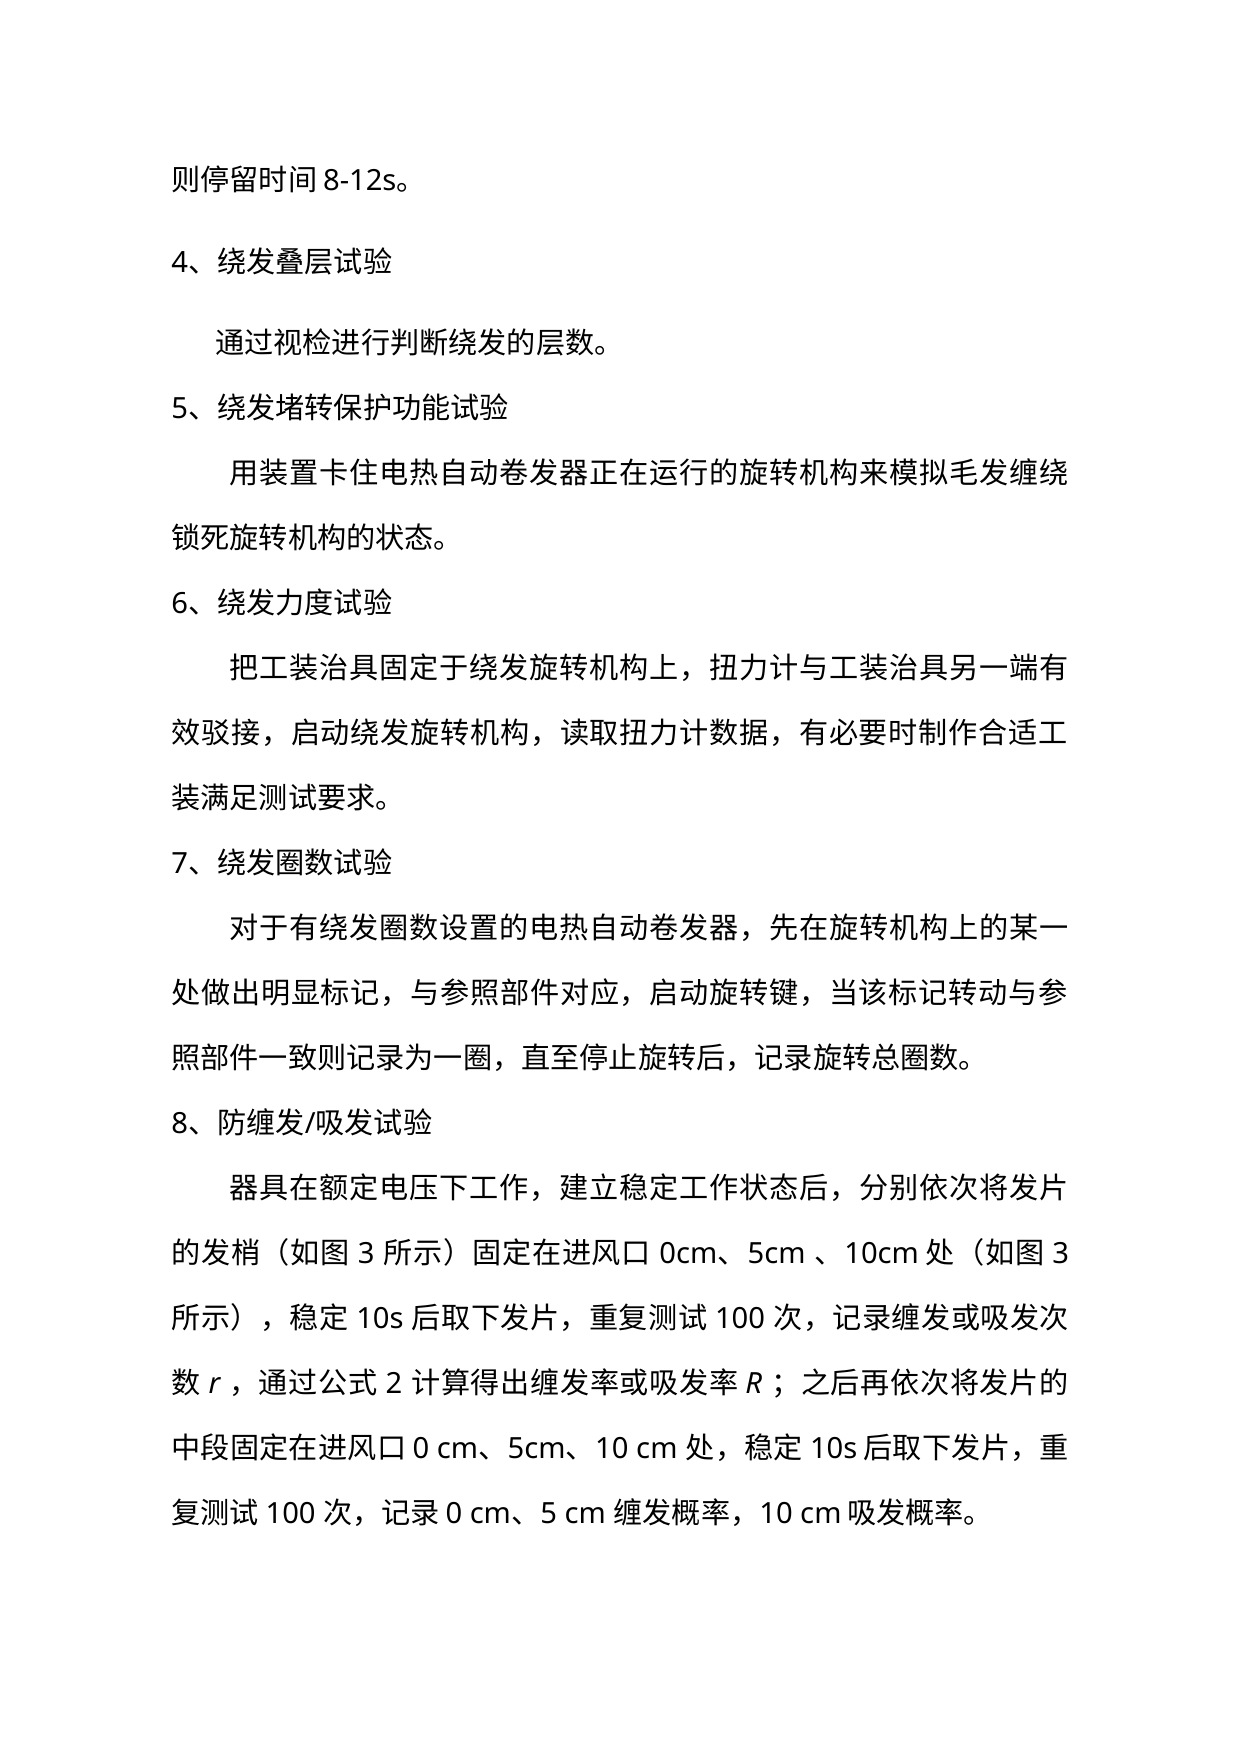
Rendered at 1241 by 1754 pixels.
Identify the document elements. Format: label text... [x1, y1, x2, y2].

text 5、绕发堵转保护功能试验 [171, 373, 1069, 438]
text 把工装治具固定于绕发旋转机构上，扭力计与工装治具另一端有效驳接，启动绕发旋转机构，读取扭力计数据，有必要时制作合适工装满足测试要求。 [171, 633, 1069, 828]
text 6、绕发力度试验 [171, 568, 1069, 633]
text 用装置卡住电热自动卷发器正在运行的旋转机构来模拟毛发缠绕锁死旋转机构的状态。 [171, 438, 1069, 568]
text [171, 146, 1069, 211]
text 器具在额定电压下工作，建立稳定工作状态后，分别依次将发片的发梢（如图 3 所示）固定在进风口 0cm、5cm 、10cm处（如图 3 所示），稳定 10s 后取下发片，重复测试 100 次，记录缠发或吸发次数 r ，通过公式 2 计算得出缠发率或吸发率R ；之后再依次将发片的中段固定在进风口0 cm、5cm、10 cm 处，稳定 10s后取下发片，重复测试 100 次，记录0 cm、5 cm 缠发概率，10 cm吸发概率。 [171, 1153, 1069, 1543]
text 对于有绕发圈数设置的电热自动卷发器，先在旋转机构上的某一处做出明显标记，与参照部件对应，启动旋转键，当该标记转动与参照部件一致则记录为一圈，直至停止旋转后，记录旋转总圈数。 [171, 893, 1069, 1088]
text 7、绕发圈数试验 [171, 828, 1069, 893]
text 8、防缠发/吸发试验 [171, 1088, 1069, 1153]
text 通过视检进行判断绕发的层数。 [171, 308, 1069, 373]
text 4、绕发叠层试验 [171, 227, 1069, 292]
